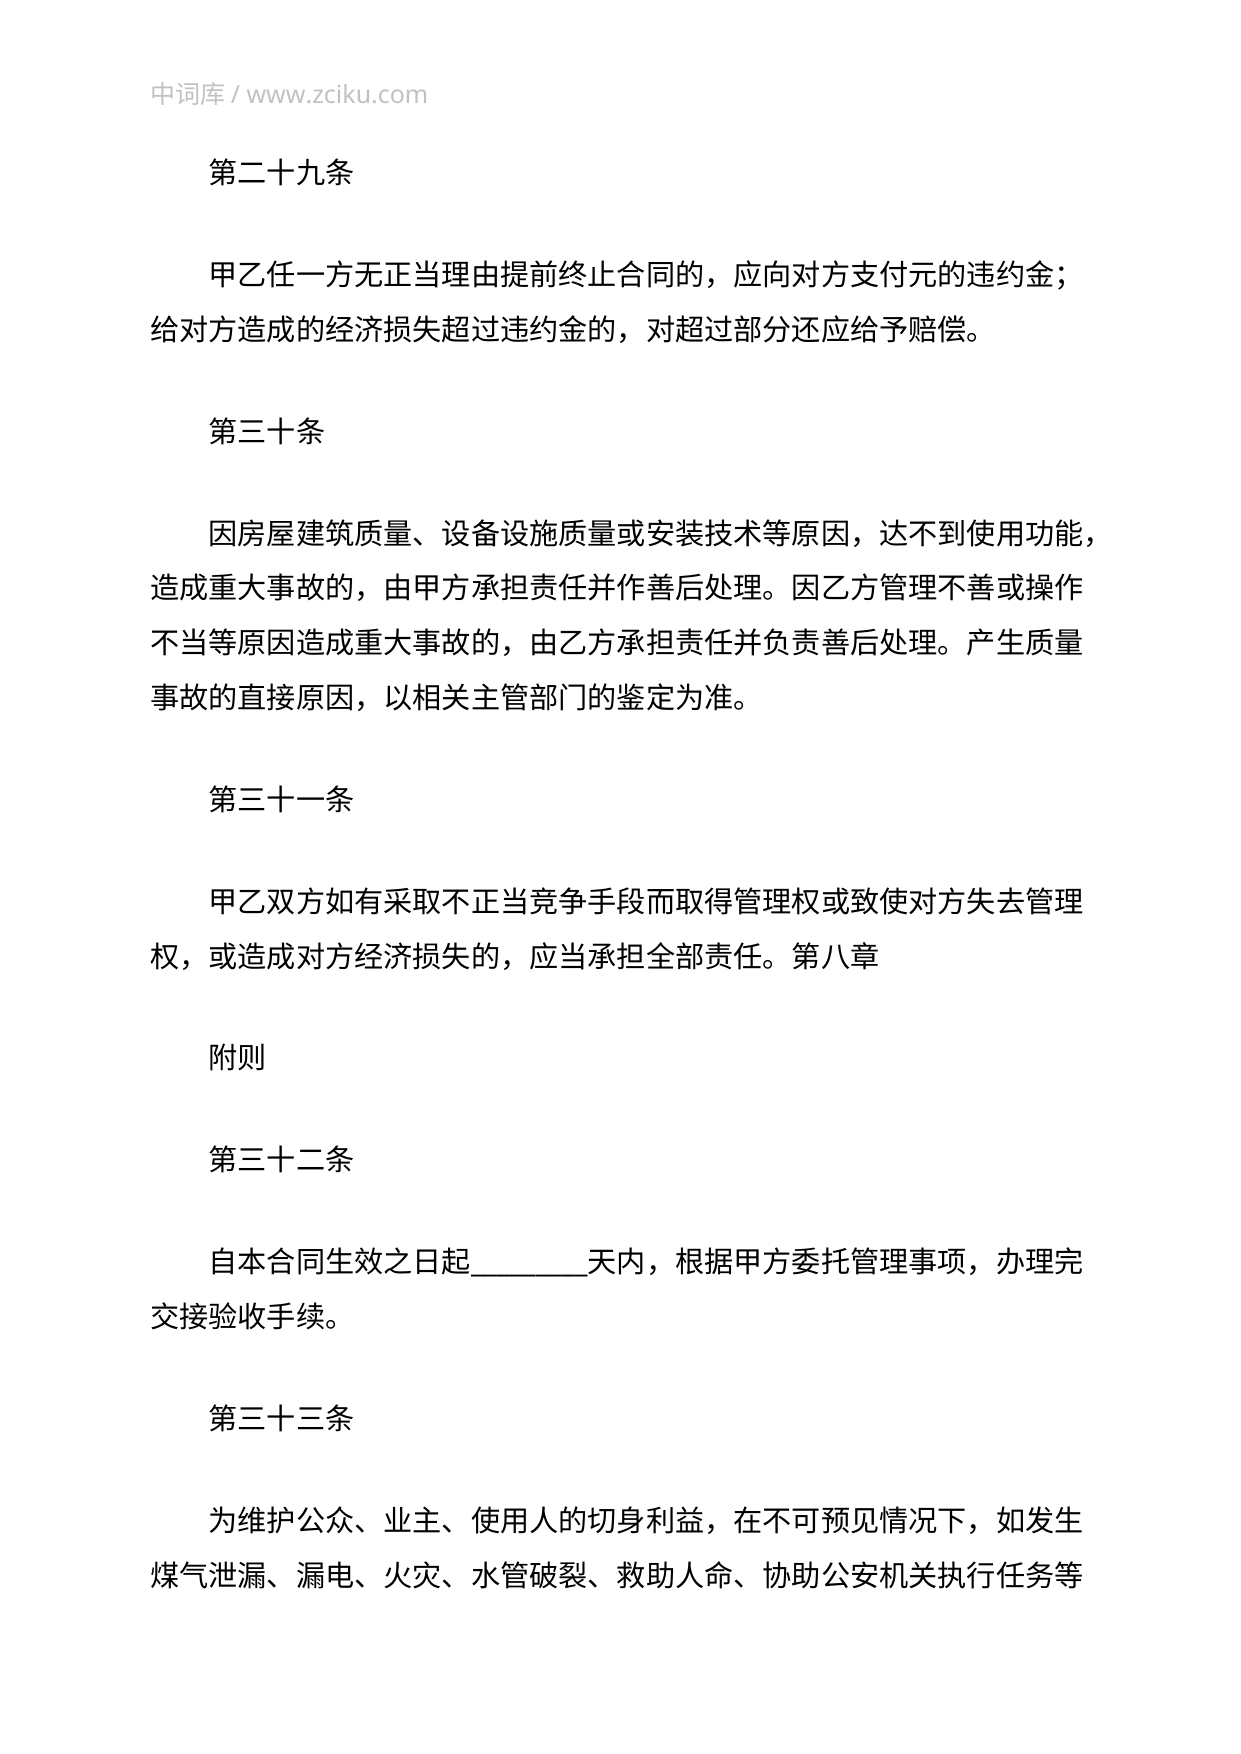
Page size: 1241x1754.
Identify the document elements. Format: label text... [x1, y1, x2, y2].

text 甲乙双方如有采取不正当竞争手段而取得管理权或致使对方失去管理权，或造成对方经济损失的，应当承担全部责任。第八章 [150, 878, 1090, 976]
text 甲乙任一方无正当理由提前终止合同的，应向对方支付元的违约金；给对方造成的经济损失超过违约金的，对超过部分还应给予赔偿。 [150, 252, 1090, 349]
text 第二十九条 [150, 150, 1090, 192]
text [150, 1497, 1090, 1594]
text 附则 [150, 1035, 1090, 1077]
text 第三十条 [150, 408, 1090, 451]
text 自本合同生效之日起_________天内，根据甲方委托管理事项，办理完交接验收手续。 [150, 1239, 1090, 1336]
text 第三十一条 [150, 777, 1090, 819]
text 第三十三条 [150, 1395, 1090, 1438]
text 第三十二条 [150, 1137, 1090, 1179]
text 因房屋建筑质量、设备设施质量或安装技术等原因，达不到使用功能，造成重大事故的，由甲方承担责任并作善后处理。因乙方管理不善或操作不当等原因造成重大事故的，由乙方承担责任并负责善后处理。产生质量事故的直接原因，以相关主管部门的鉴定为准。 [150, 510, 1090, 717]
